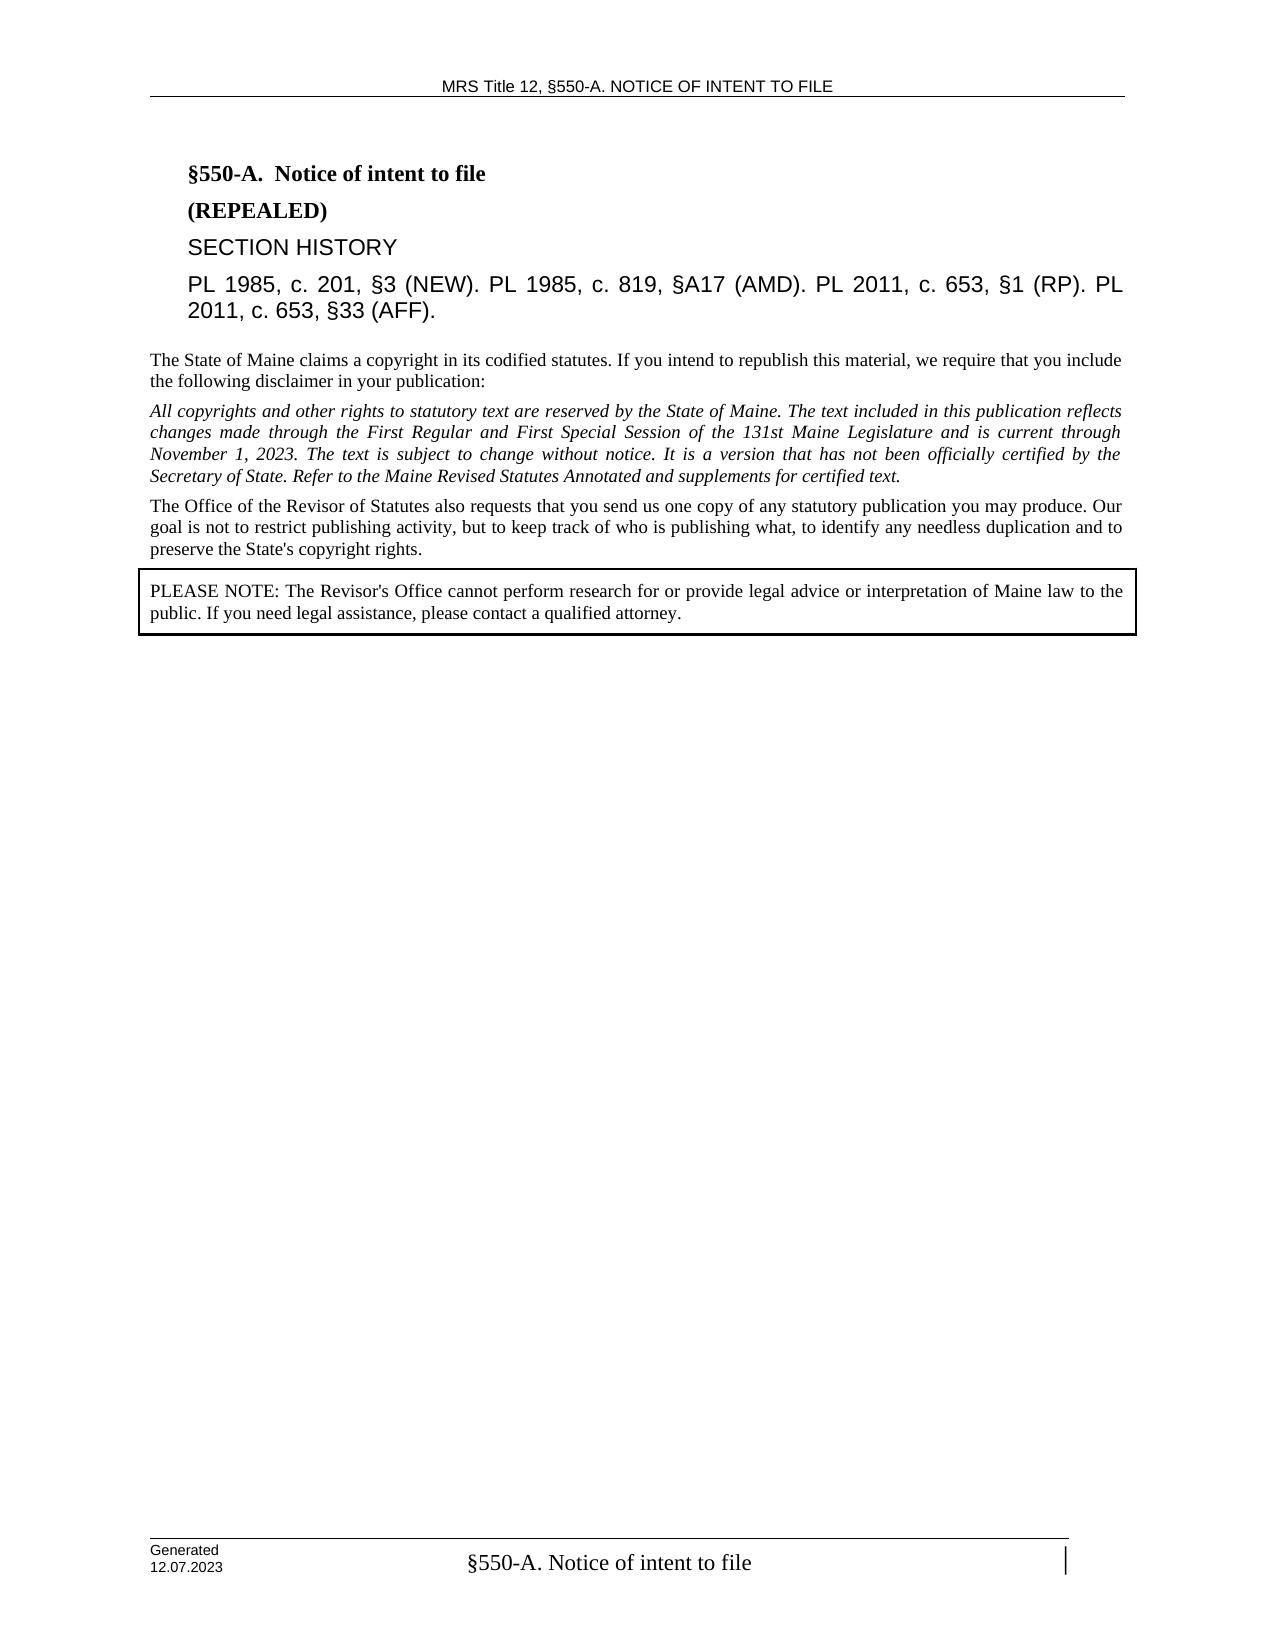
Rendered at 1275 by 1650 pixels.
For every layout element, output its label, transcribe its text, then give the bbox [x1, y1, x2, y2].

text The State of Maine claims a copyright in its codified statutes. If you intend to republish this material, we require that you include the following disclaimer in your publication: [150, 348, 1125, 392]
text All copyrights and other rights to statutory text are reserved by the State of Maine. The text included in this publication reflects changes made through the First Regular and First Special Session of the 131st Maine Legislature and is current through November 1, 2023 . The text is subject to change without notice. It is a version that has not been officially certified by the Secretary of State. Refer to the Maine Revised Statutes Annotated and supplements for certified text. [150, 400, 1125, 486]
text PL 1985, c. 201, §3 (NEW). PL 1985, c. 819, §A17 (AMD). PL 2011, c. 653, §1 (RP). PL 2011, c. 653, §33 (AFF). [187, 271, 1125, 323]
text PLEASE NOTE: The Revisor's Office cannot perform research for or provide legal advice or interpretation of Maine law to the public. If you need legal assistance, please contact a qualified attorney. [140, 570, 1135, 633]
text SECTION HISTORY [187, 234, 1125, 260]
text (REPEALED) [187, 197, 1125, 223]
text The Office of the Revisor of Statutes also requests that you send us one copy of any statutory publication you may produce. Our goal is not to restrict publishing activity, but to keep track of who is publishing what, to identify any needless duplication and to preserve the State's copyright rights. [150, 494, 1125, 559]
text §550-A. Notice of intent to file [187, 160, 1125, 187]
